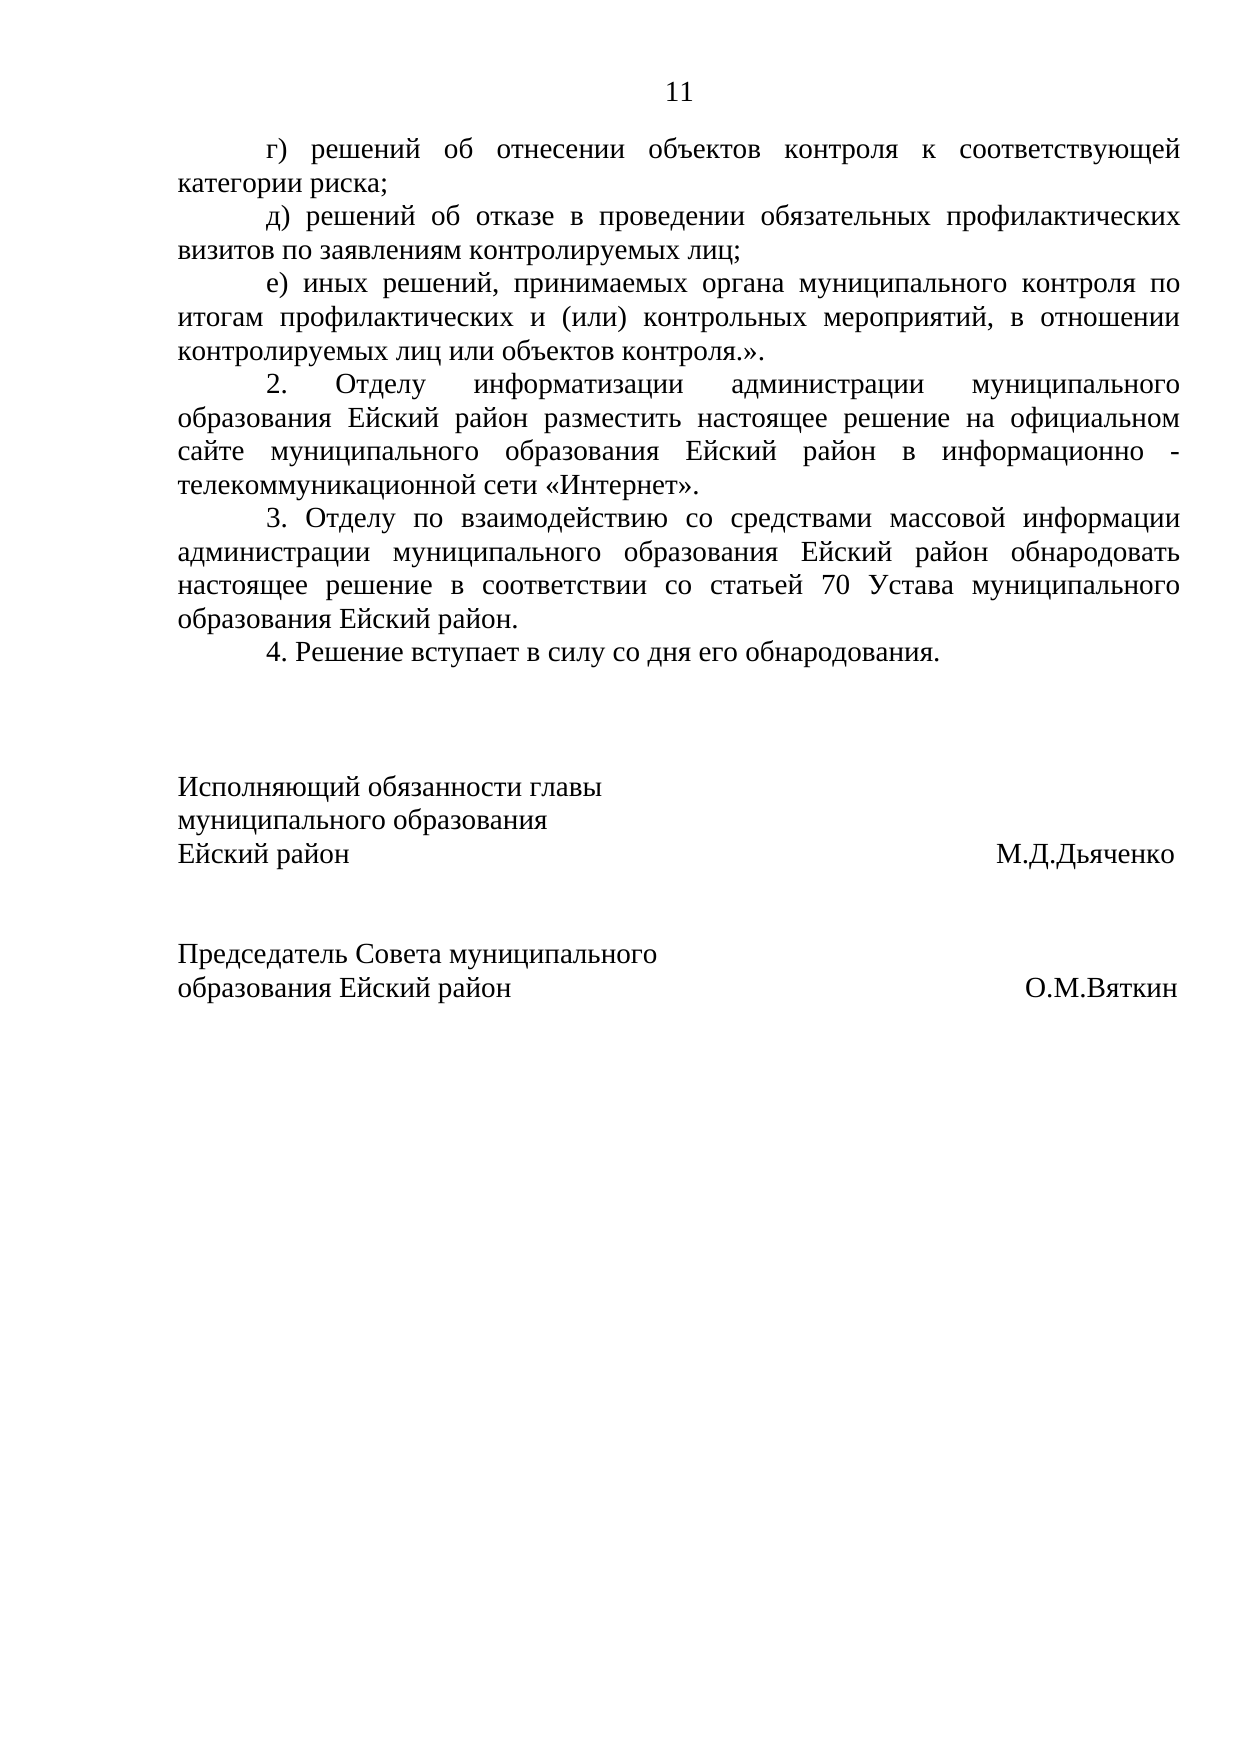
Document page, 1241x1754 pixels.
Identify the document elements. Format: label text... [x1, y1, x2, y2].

text образования Ейский район О.М.Вяткин [177, 970, 1181, 1003]
text д) решений об отказе в проведении обязательных профилактических визитов по заявлениям контролируемых лиц; [177, 198, 1181, 266]
text г) решений об отнесении объектов контроля к соответствующей категории риска; [177, 131, 1181, 198]
text 4. Решение вступает в силу со дня его обнародования. [177, 634, 1181, 668]
text 2. Отделу информатизации администрации муниципального образования Ейский район разместить настоящее решение на официальном сайте муниципального образования Ейский район в информационно - телекоммуникационной сети «Интернет». [177, 366, 1181, 500]
text 3. Отделу по взаимодействию со средствами массовой информации администрации муниципального образования Ейский район обнародовать настоящее решение в соответствии со статьей 70 Устава муниципального образования Ейский район. [177, 500, 1181, 634]
text Председатель Совета муниципального [177, 936, 1181, 970]
text е) иных решений, принимаемых органа муниципального контроля по итогам профилактических и (или) контрольных мероприятий, в отношении контролируемых лиц или объектов контроля.». [177, 266, 1181, 366]
text муниципального образования [177, 802, 1181, 836]
text Ейский район М.Д.Дьяченко [177, 836, 1181, 869]
text Исполняющий обязанности главы [177, 769, 1181, 802]
